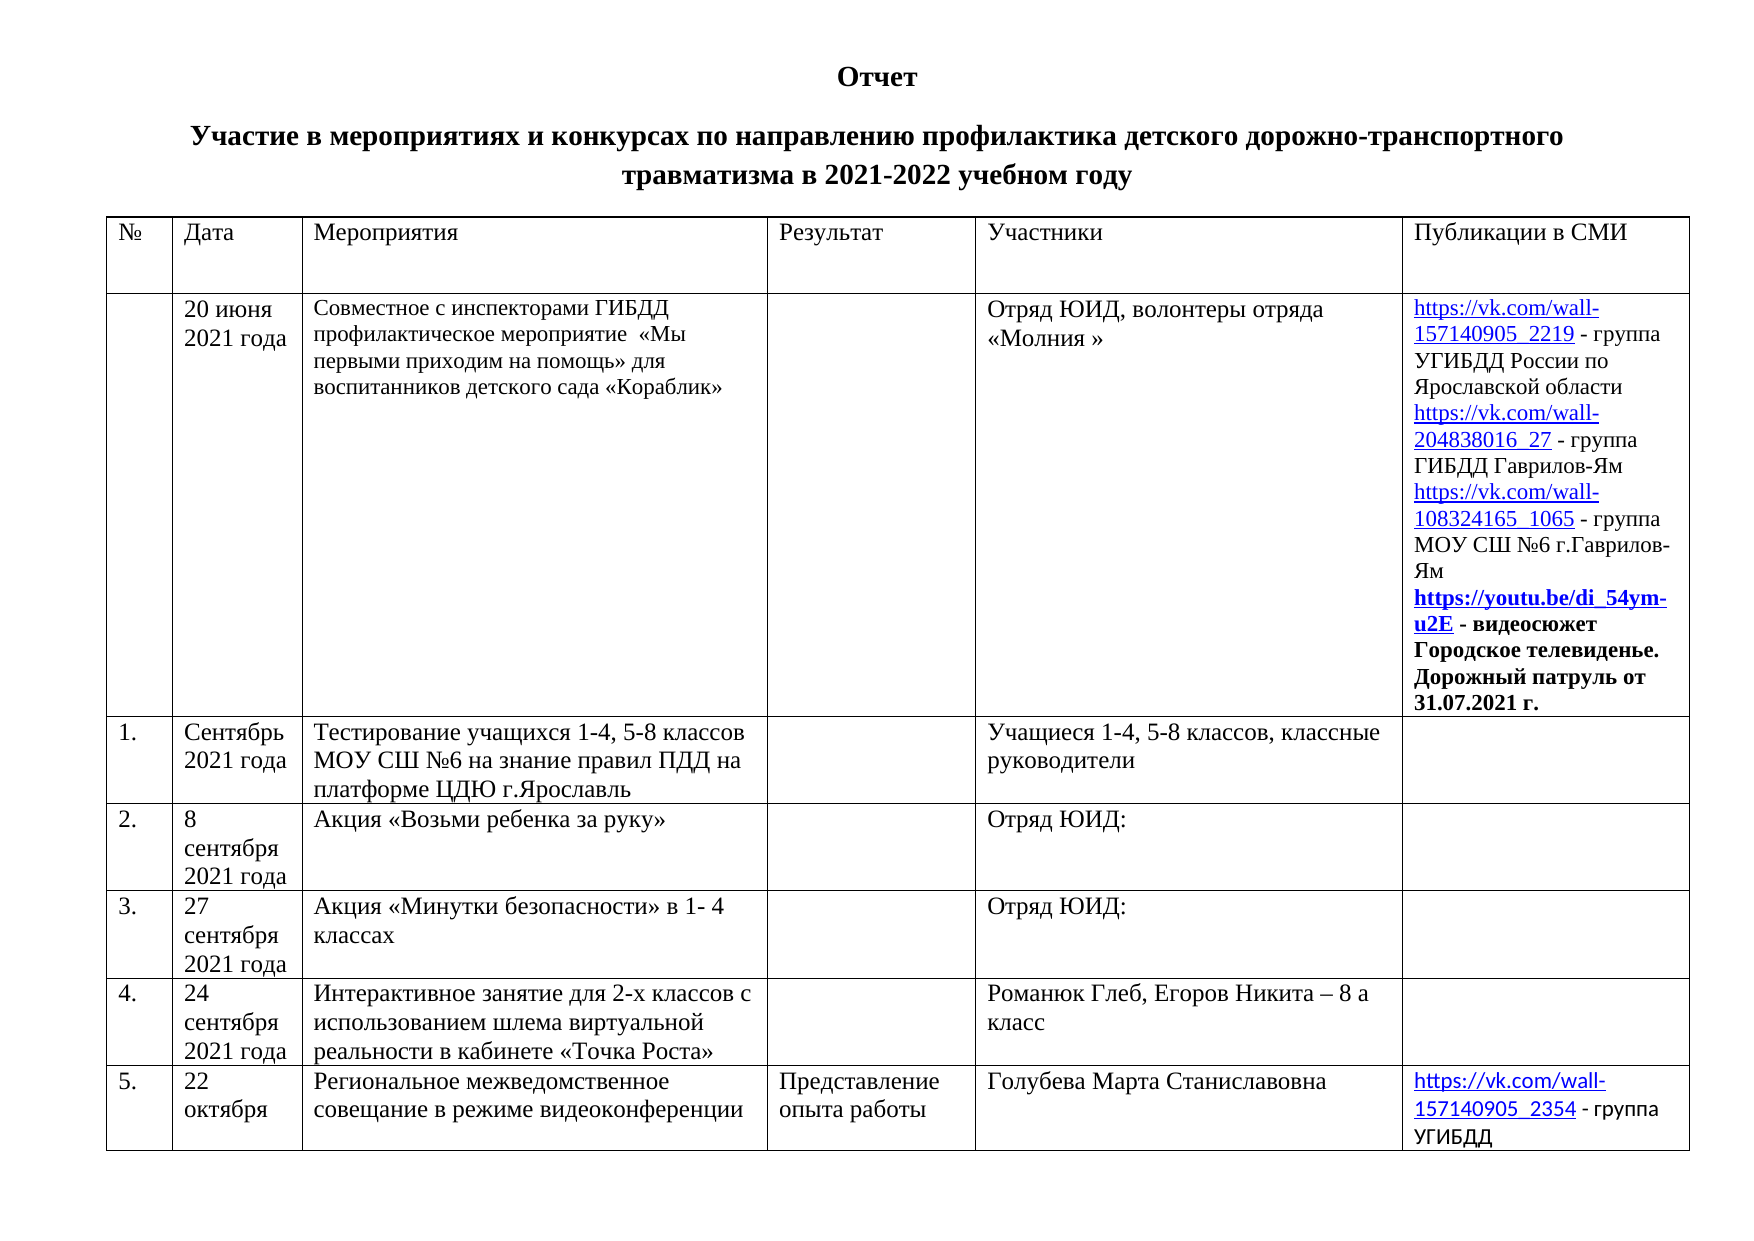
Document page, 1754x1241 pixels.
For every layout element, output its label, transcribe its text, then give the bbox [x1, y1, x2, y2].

table_cell [107, 804, 172, 890]
table_cell Отряд ЮИД: [976, 804, 1402, 890]
table_cell [107, 717, 172, 803]
table_cell 24 сентября 2021 года [173, 979, 302, 1065]
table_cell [768, 1066, 975, 1150]
table_header Участники [976, 218, 1402, 293]
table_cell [173, 1066, 302, 1150]
table_cell https://vk.com/wall-157140905_2219 - группа УГИБДД России по Ярославской области https://vk.com/wall-204838016_27 - группа ГИБДД Гаврилов-Ям https://vk.com/wall-108324165_1065 - группа МОУ СШ №6 г.Гаврилов-Ям https://youtu.be/di_54ym-u2E - видеосюжет Городское телевиденье. Дорожный патруль от 31.07.2021 г. [1403, 294, 1689, 716]
table_cell Интерактивное занятие для 2-х классов с использованием шлема виртуальной реальности в кабинете «Точка Роста» [303, 979, 767, 1065]
table_cell [1403, 891, 1689, 977]
table_cell Романюк Глеб, Егоров Никита – 8 а класс [976, 979, 1402, 1065]
table_cell Отряд ЮИД, волонтеры отряда «Молния » [976, 294, 1402, 716]
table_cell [303, 1066, 767, 1150]
table_cell [1403, 717, 1689, 803]
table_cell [1403, 1066, 1689, 1150]
table_cell Совместное с инспекторами ГИБДД профилактическое мероприятие «Мы первыми приходим на помощь» для воспитанников детского сада «Кораблик» [303, 294, 767, 716]
table_header Дата [173, 218, 302, 293]
table_cell [1403, 979, 1689, 1065]
table_header № [107, 218, 172, 293]
text Отчет [118, 59, 1636, 93]
table_cell Акция «Минутки безопасности» в 1- 4 классах [303, 891, 767, 977]
table_cell Сентябрь 2021 года [173, 717, 302, 803]
table_cell [1403, 804, 1689, 890]
table_cell [768, 891, 975, 977]
table_cell 20 июня 2021 года [173, 294, 302, 716]
table_cell [107, 979, 172, 1065]
table_header Мероприятия [303, 218, 767, 293]
table_cell [768, 979, 975, 1065]
table_cell 27 сентября 2021 года [173, 891, 302, 977]
text Участие в мероприятиях и конкурсах по направлению профилактика детского дорожно-транспортного травматизма в 2021-2022 учебном году [118, 118, 1636, 191]
table_cell 8 сентября 2021 года [173, 804, 302, 890]
table_cell [107, 891, 172, 977]
table_cell [768, 804, 975, 890]
table_cell [107, 1066, 172, 1150]
table_cell Учащиеся 1-4, 5-8 классов, классные руководители [976, 717, 1402, 803]
table_cell [107, 294, 172, 716]
table_header Результат [768, 218, 975, 293]
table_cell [976, 1066, 1402, 1150]
table_header Публикации в СМИ [1403, 218, 1689, 293]
table_cell Отряд ЮИД: [976, 891, 1402, 977]
table_cell Акция «Возьми ребенка за руку» [303, 804, 767, 890]
table_cell Тестирование учащихся 1-4, 5-8 классов МОУ СШ №6 на знание правил ПДД на платформе ЦДЮ г.Ярославль [303, 717, 767, 803]
table_cell [768, 717, 975, 803]
table_cell [768, 294, 975, 716]
